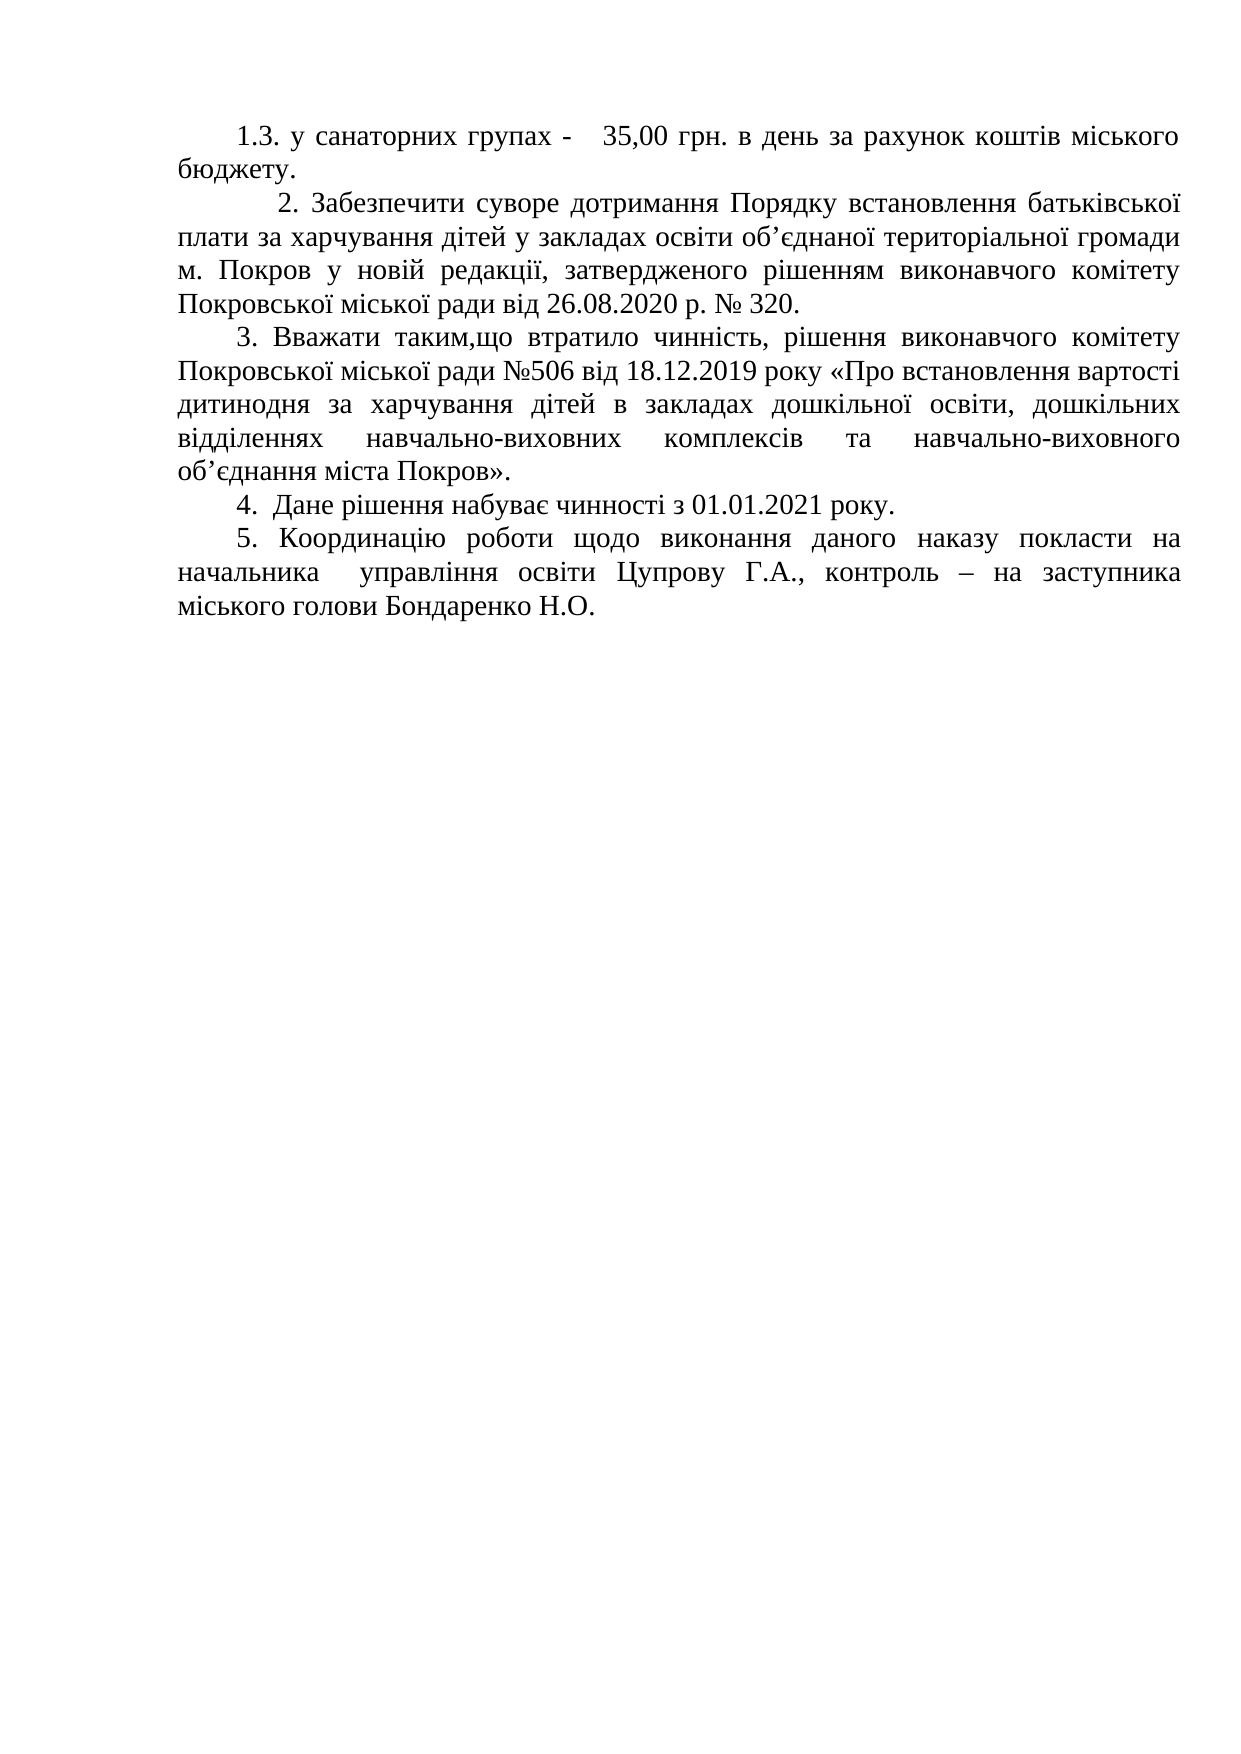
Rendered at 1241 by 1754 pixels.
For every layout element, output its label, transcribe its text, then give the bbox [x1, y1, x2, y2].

text 2. Забезпечити суворе дотримання Порядку встановлення батьківської плати за харчування дітей у закладах освіти об’єднаної територіальної громади м. Покров у новій редакції, затвердженого рішенням виконавчого комітету Покровської міської ради від 26.08.2020 р. № 320. [177, 185, 1181, 319]
text 4. Дане рішення набуває чинності з 01.01.2021 року. [177, 487, 1181, 521]
text 3. Вважати таким,що втратило чинність, рішення виконавчого комітету Покровської міської ради №506 від 18.12.2019 року «Про встановлення вартості дитинодня за харчування дітей в закладах дошкільної освіти, дошкільних відділеннях навчально-виховних комплексів та навчально-виховного об’єднання міста Покров». [177, 319, 1181, 487]
text 1.3. у санаторних групах - 35,00 грн. в день за рахунок коштів міського бюджету. [177, 118, 1181, 185]
text 5. Координацію роботи щодо виконання даного наказу покласти на начальника управління освіти Цупрову Г.А., контроль – на заступника міського голови Бондаренко Н.О. [177, 521, 1181, 621]
